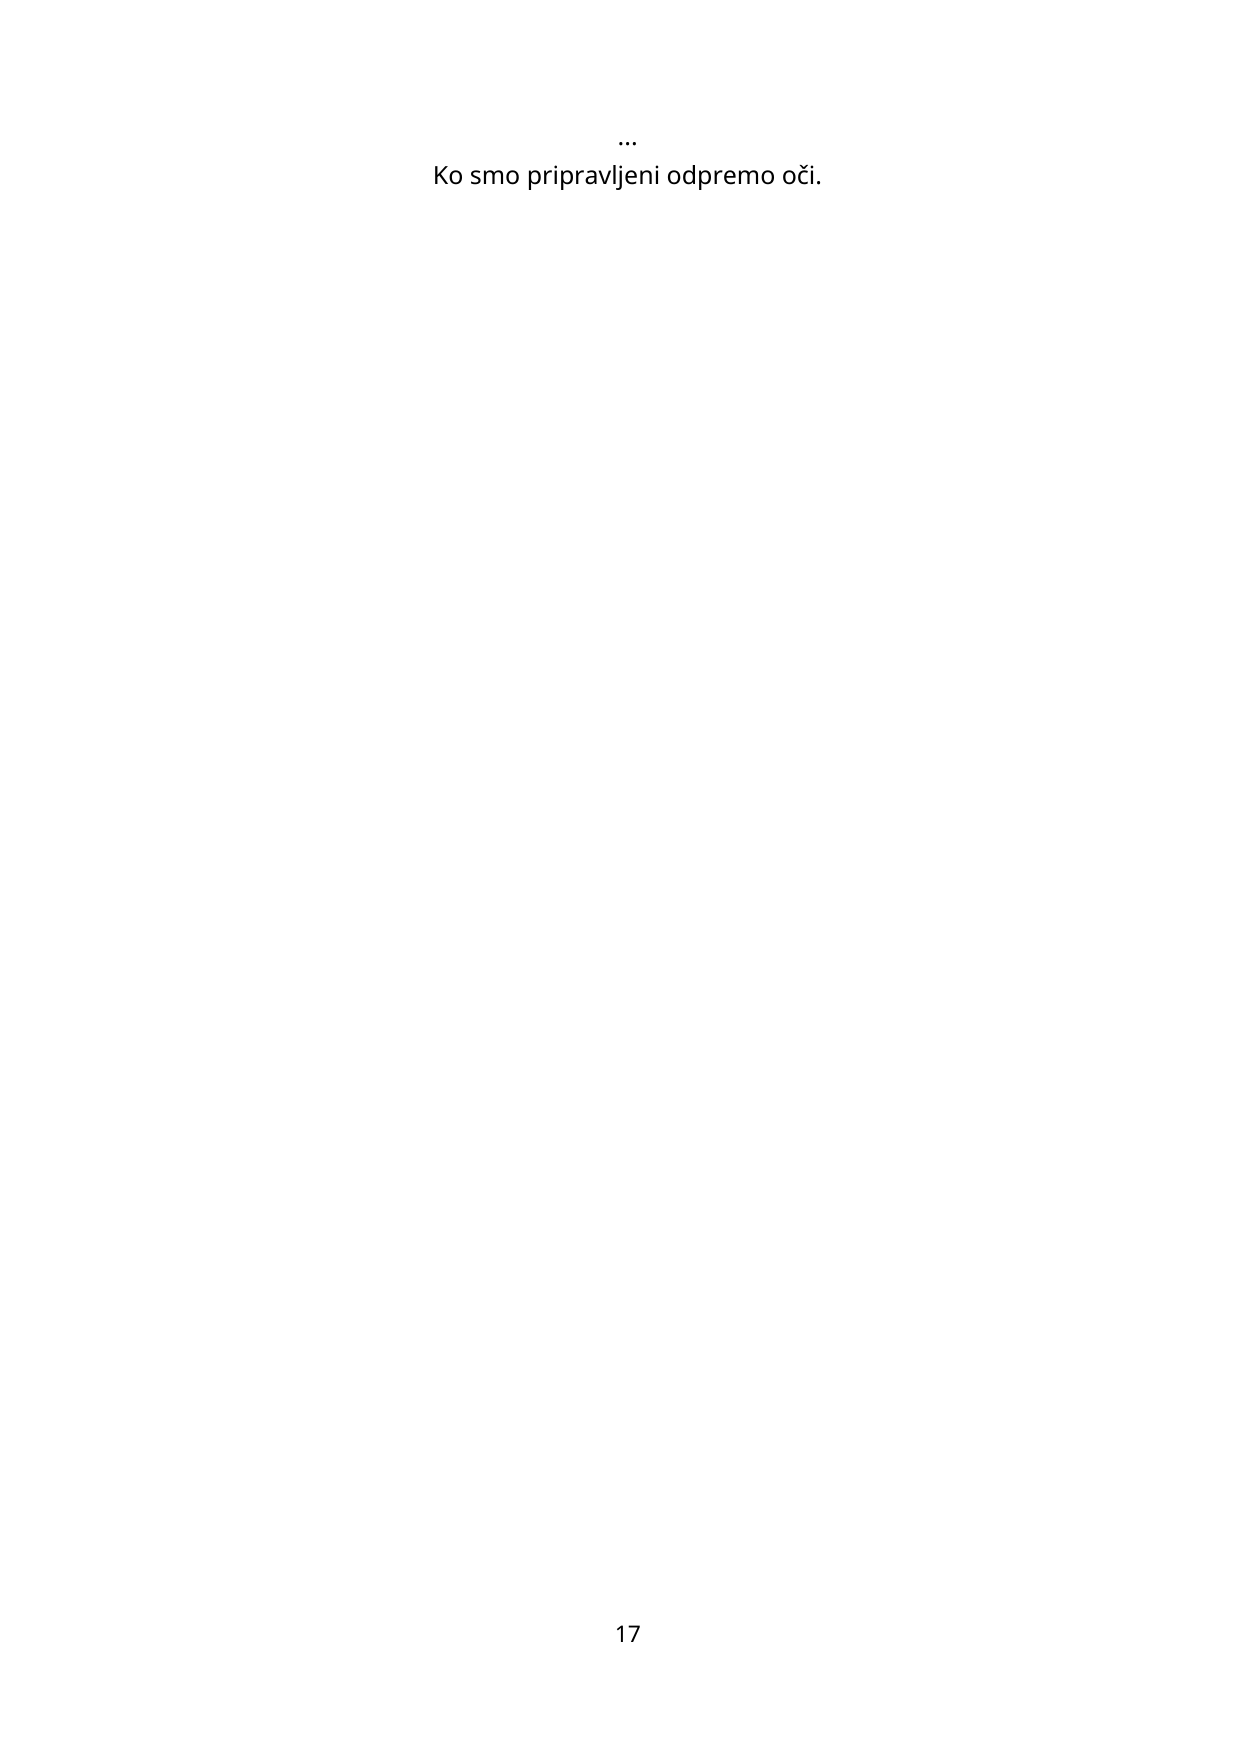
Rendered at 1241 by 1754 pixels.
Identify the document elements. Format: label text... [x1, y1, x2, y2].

text ... [148, 118, 1107, 152]
text Ko smo pripravljeni odpremo oči. [148, 157, 1107, 191]
